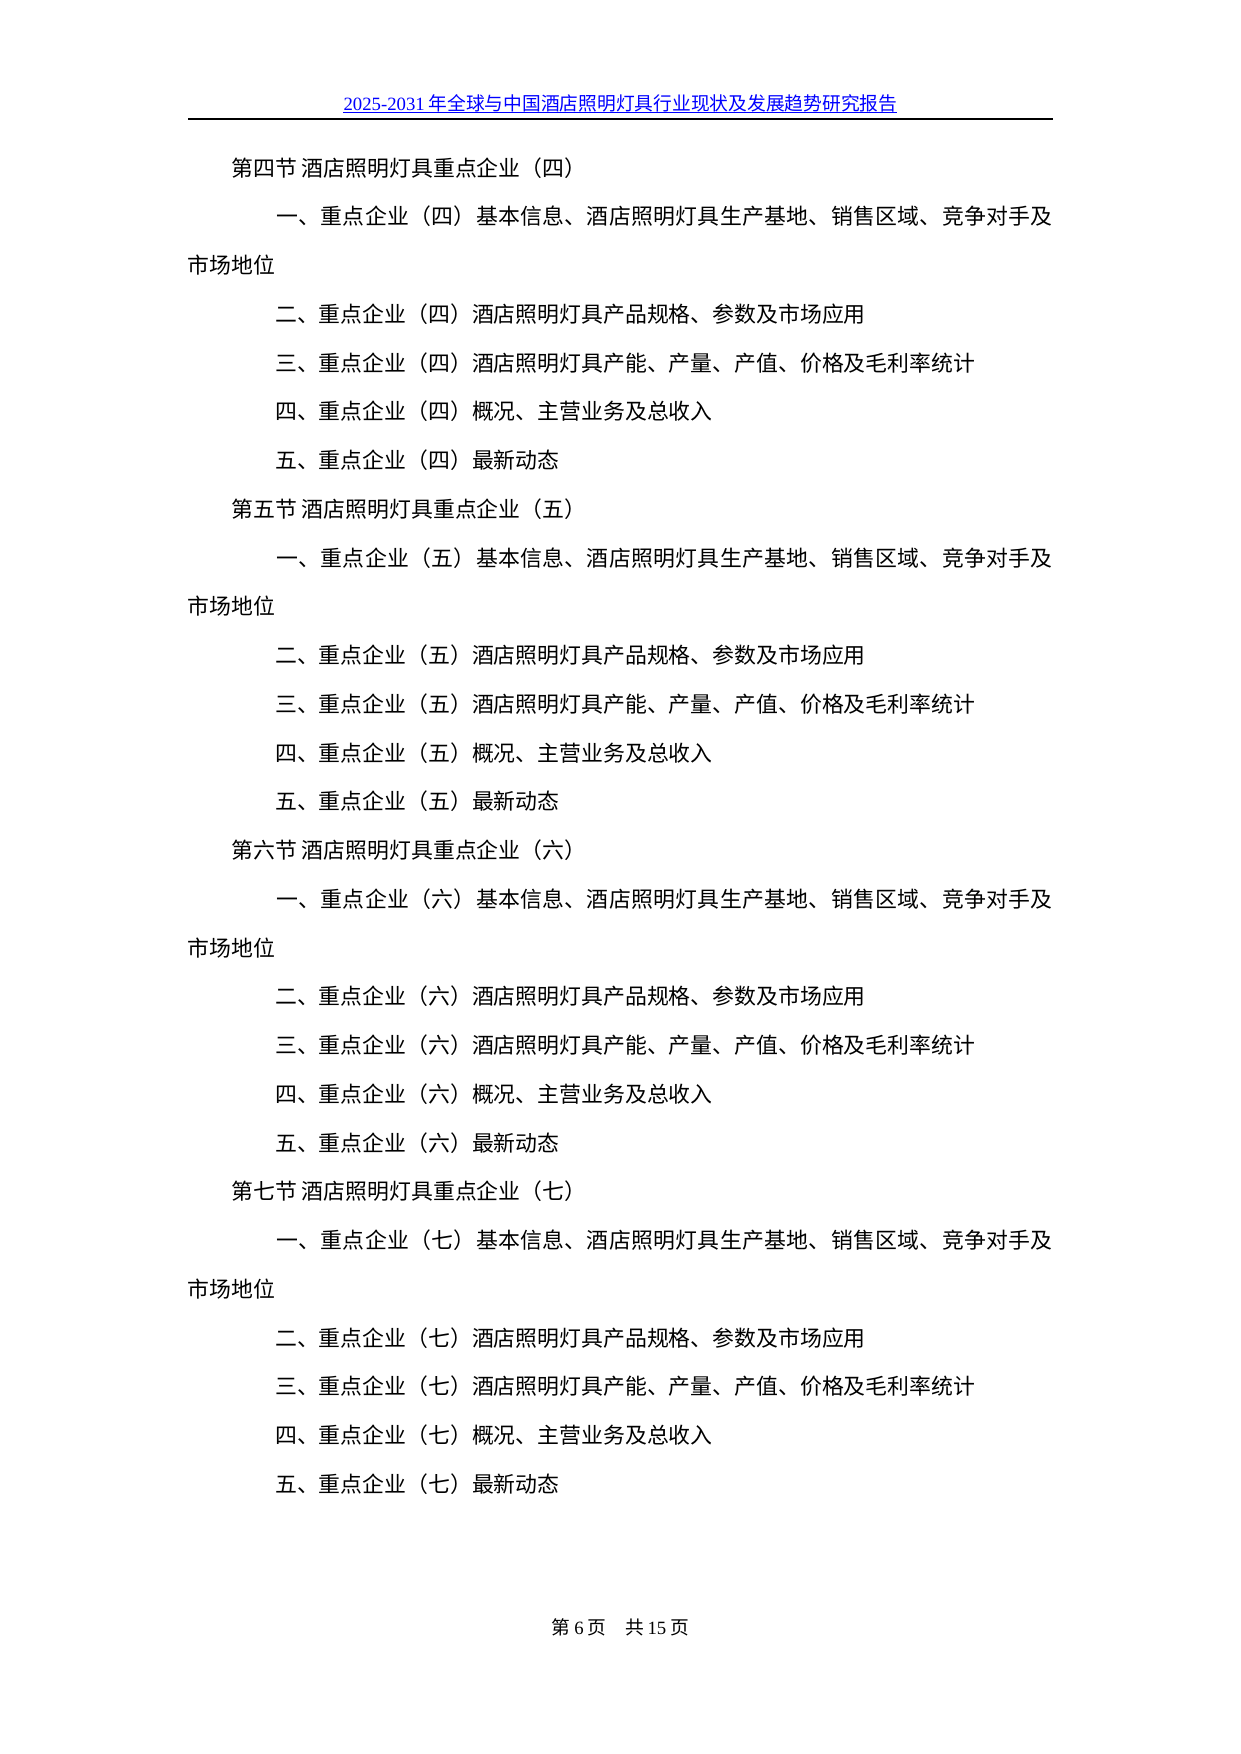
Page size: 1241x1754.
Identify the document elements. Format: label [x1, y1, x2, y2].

text [187, 150, 1053, 1499]
